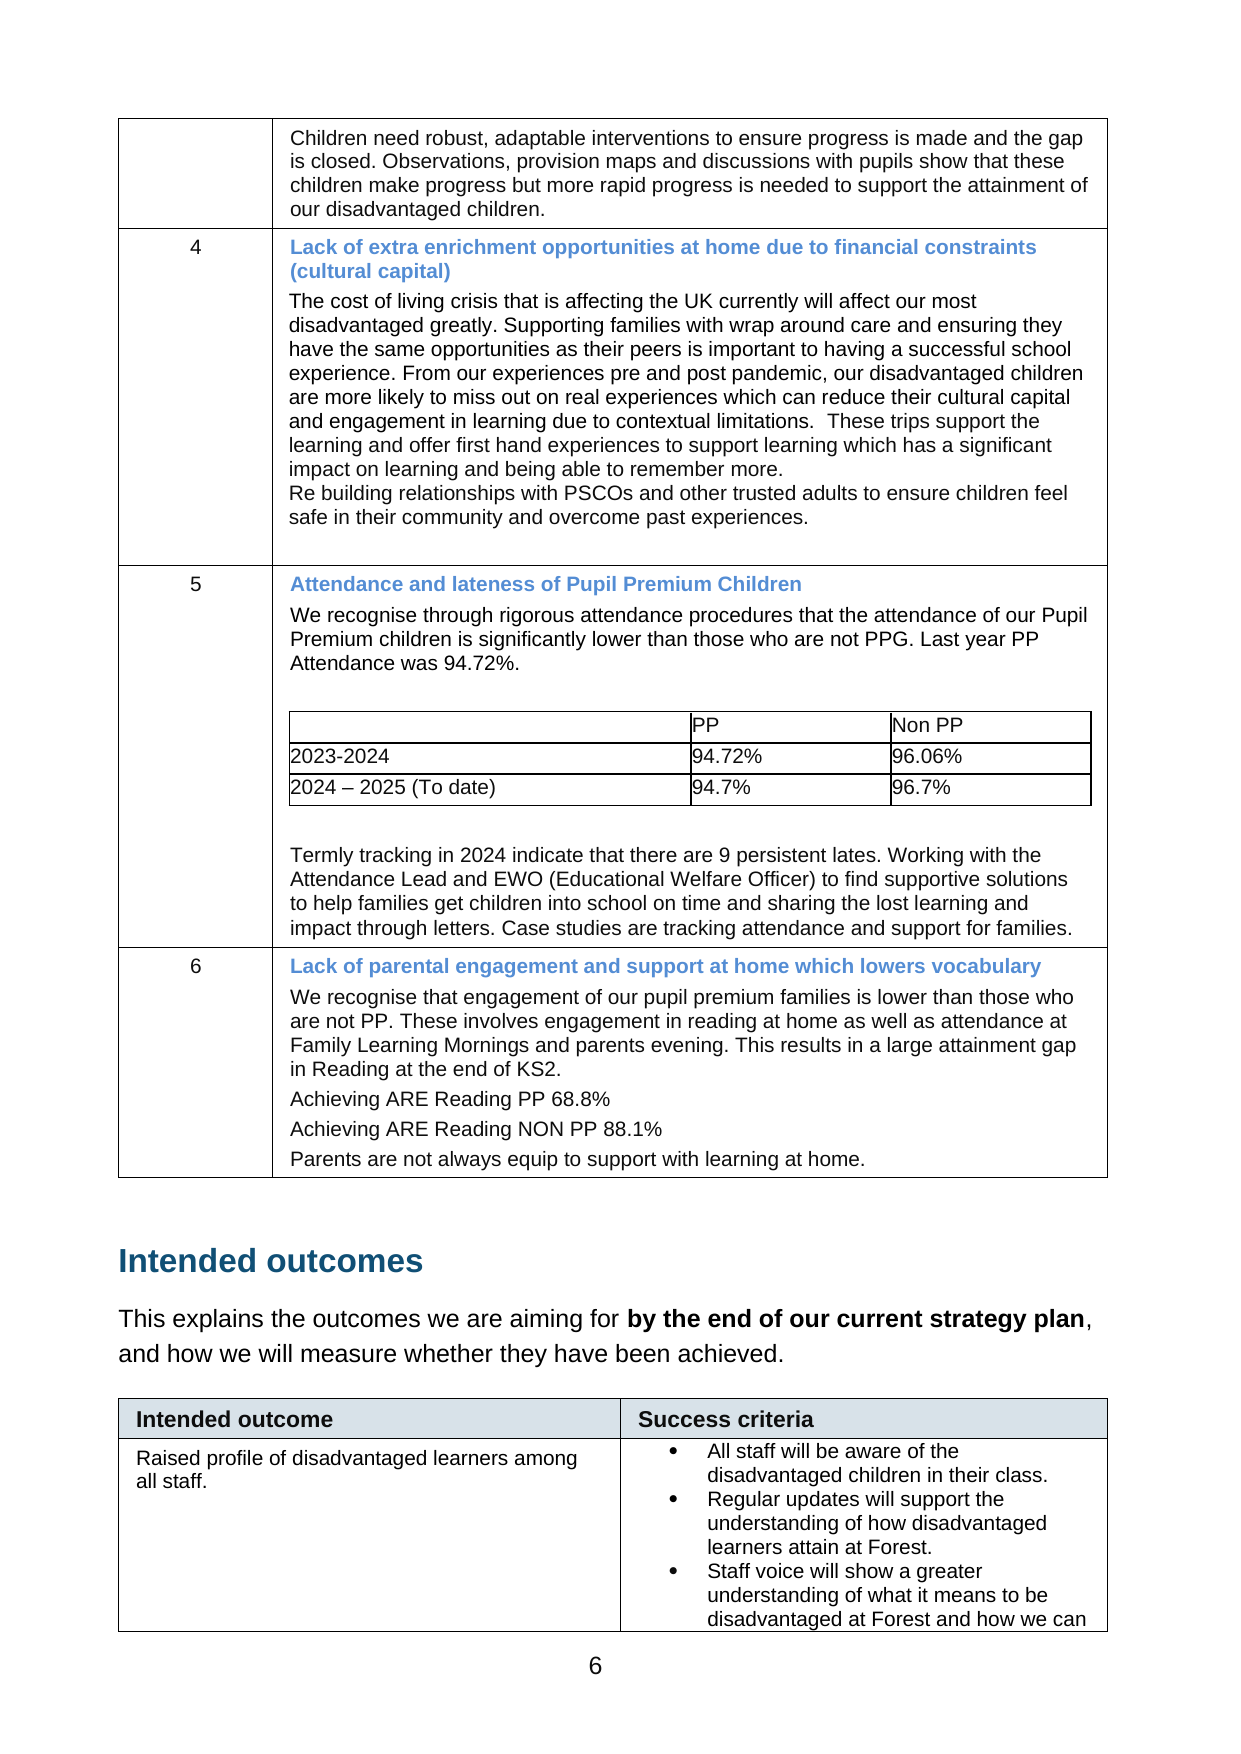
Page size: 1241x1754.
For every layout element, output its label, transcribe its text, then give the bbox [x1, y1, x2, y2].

text This explains the outcomes we are aiming for by the end of our current strategy plan, and how we will measure whether they have been achieved. [118, 1304, 1107, 1367]
table_header Intended outcome [119, 1399, 620, 1438]
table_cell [273, 119, 1107, 227]
table_cell 5 [119, 566, 272, 947]
table_cell Lack of extra enrichment opportunities at home due to financial constraints (cultural capital) The cost of living crisis that is affecting the UK currently will affect our most disadvantaged greatly. Supporting families with wrap around care and ensuring they have the same opportunities as their peers is important to having a successful school experience. From our experiences pre and post pandemic, our disadvantaged children are more likely to miss out on real experiences which can reduce their cultural capital and engagement in learning due to contextual limitations. These trips support the learning and offer first hand experiences to support learning which has a significant impact on learning and being able to remember more. Re building relationships with PSCOs and other trusted adults to ensure children feel safe in their community and overcome past experiences. [273, 229, 1107, 565]
table_cell 6 [119, 948, 272, 1177]
table_cell Attendance and lateness of Pupil Premium Children We recognise through rigorous attendance procedures that the attendance of our Pupil Premium children is significantly lower than those who are not PPG. Last year PP Attendance was 94.72%. Termly tracking in 2024 indicate that there are 9 persistent lates. Working with the Attendance Lead and EWO (Educational Welfare Officer) to find supportive solutions to help families get children into school on time and sharing the lost learning and impact through letters. Case studies are tracking attendance and support for families. [273, 566, 1107, 947]
table_cell 3 [119, 119, 272, 227]
table_cell Lack of parental engagement and support at home which lowers vocabulary We recognise that engagement of our pupil premium families is lower than those who are not PP. These involves engagement in reading at home as well as attendance at Family Learning Mornings and parents evening. This results in a large attainment gap in Reading at the end of KS2. Achieving ARE Reading PP 68.8% Achieving ARE Reading NON PP 88.1% Parents are not always equip to support with learning at home. [273, 948, 1107, 1177]
table_header Success criteria [621, 1399, 1107, 1438]
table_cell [119, 1439, 620, 1631]
table_cell 4 [119, 229, 272, 565]
subtitle Intended outcomes [118, 1241, 1107, 1279]
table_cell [621, 1439, 1107, 1631]
